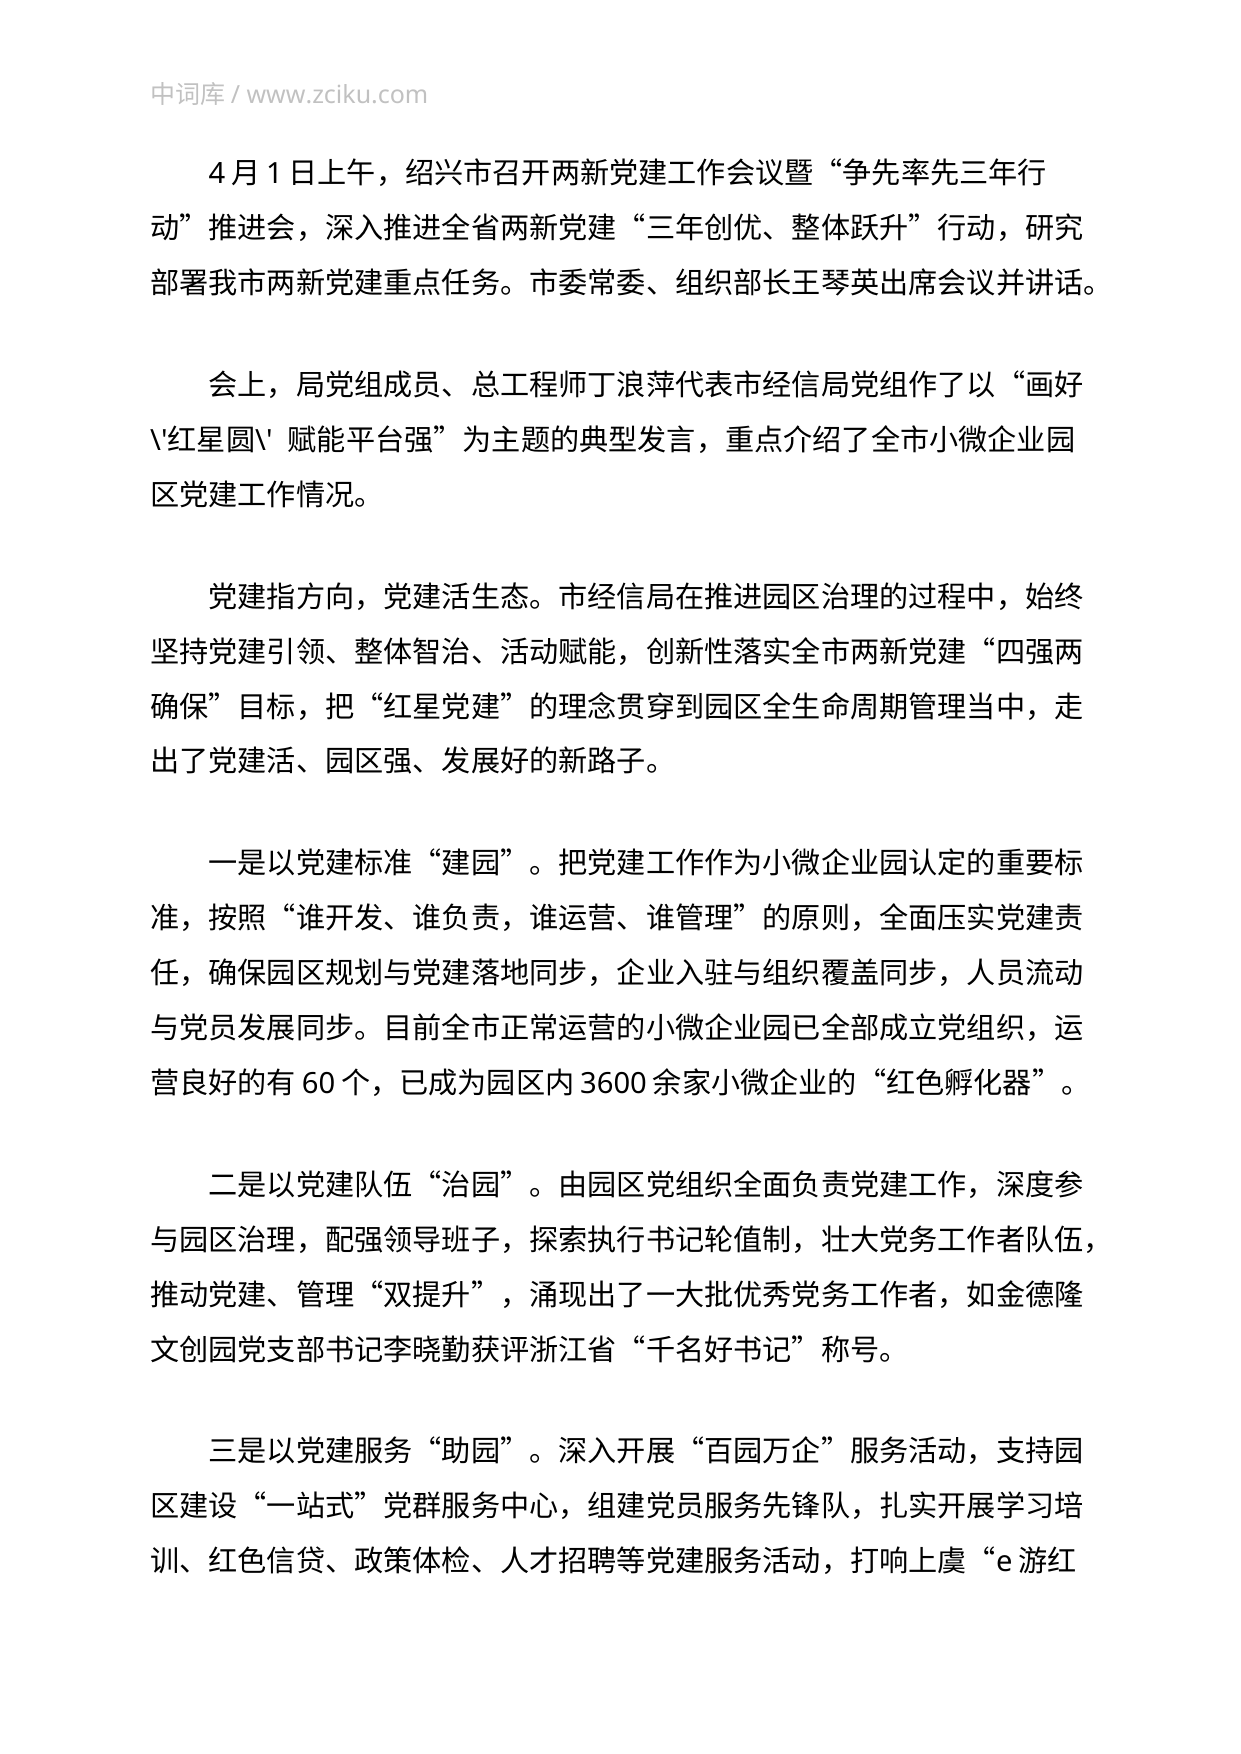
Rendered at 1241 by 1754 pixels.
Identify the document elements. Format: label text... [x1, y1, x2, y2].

text 一是以党建标准“建园”。把党建工作作为小微企业园认定的重要标准，按照“谁开发、谁负责，谁运营、谁管理”的原则，全面压实党建责任，确保园区规划与党建落地同步，企业入驻与组织覆盖同步，人员流动与党员发展同步。目前全市正常运营的小微企业园已全部成立党组织，运营良好的有60个，已成为园区内3600余家小微企业的“红色孵化器”。 [150, 840, 1090, 1102]
text 党建指方向，党建活生态。市经信局在推进园区治理的过程中，始终坚持党建引领、整体智治、活动赋能，创新性落实全市两新党建“四强两确保”目标，把“红星党建”的理念贯穿到园区全生命周期管理当中，走出了党建活、园区强、发展好的新路子。 [150, 573, 1090, 780]
text 会上，局党组成员、总工程师丁浪萍代表市经信局党组作了以“画好\'红星圆\' 赋能平台强”为主题的典型发言，重点介绍了全市小微企业园区党建工作情况。 [150, 362, 1090, 514]
text 4月1日上午，绍兴市召开两新党建工作会议暨“争先率先三年行动”推进会，深入推进全省两新党建“三年创优、整体跃升”行动，研究部署我市两新党建重点任务。市委常委、组织部长王琴英出席会议并讲话。 [150, 150, 1090, 302]
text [150, 1428, 1090, 1580]
text 二是以党建队伍“治园”。由园区党组织全面负责党建工作，深度参与园区治理，配强领导班子，探索执行书记轮值制，壮大党务工作者队伍，推动党建、管理“双提升”，涌现出了一大批优秀党务工作者，如金德隆文创园党支部书记李晓勤获评浙江省“千名好书记”称号。 [150, 1161, 1090, 1368]
